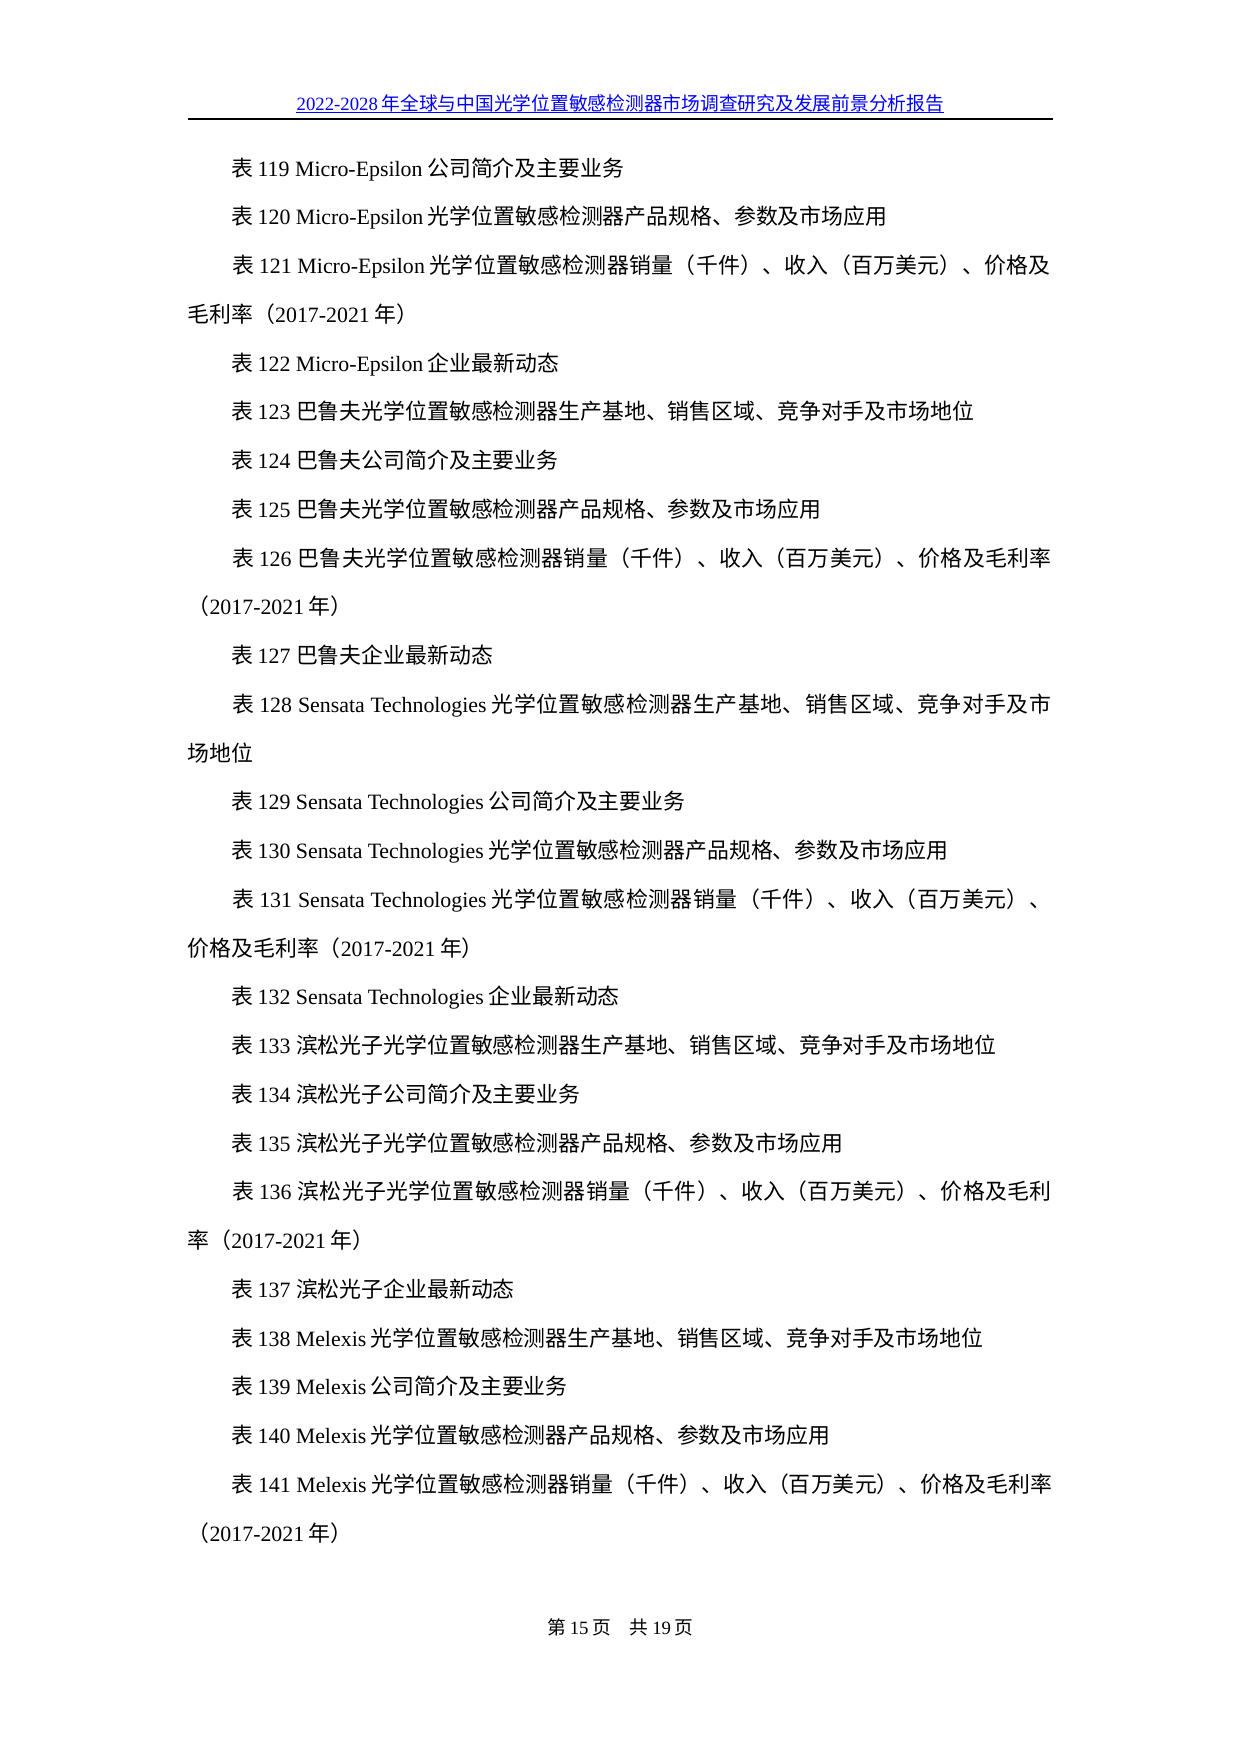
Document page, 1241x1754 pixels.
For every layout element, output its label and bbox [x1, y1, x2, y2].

text [187, 150, 1053, 1548]
